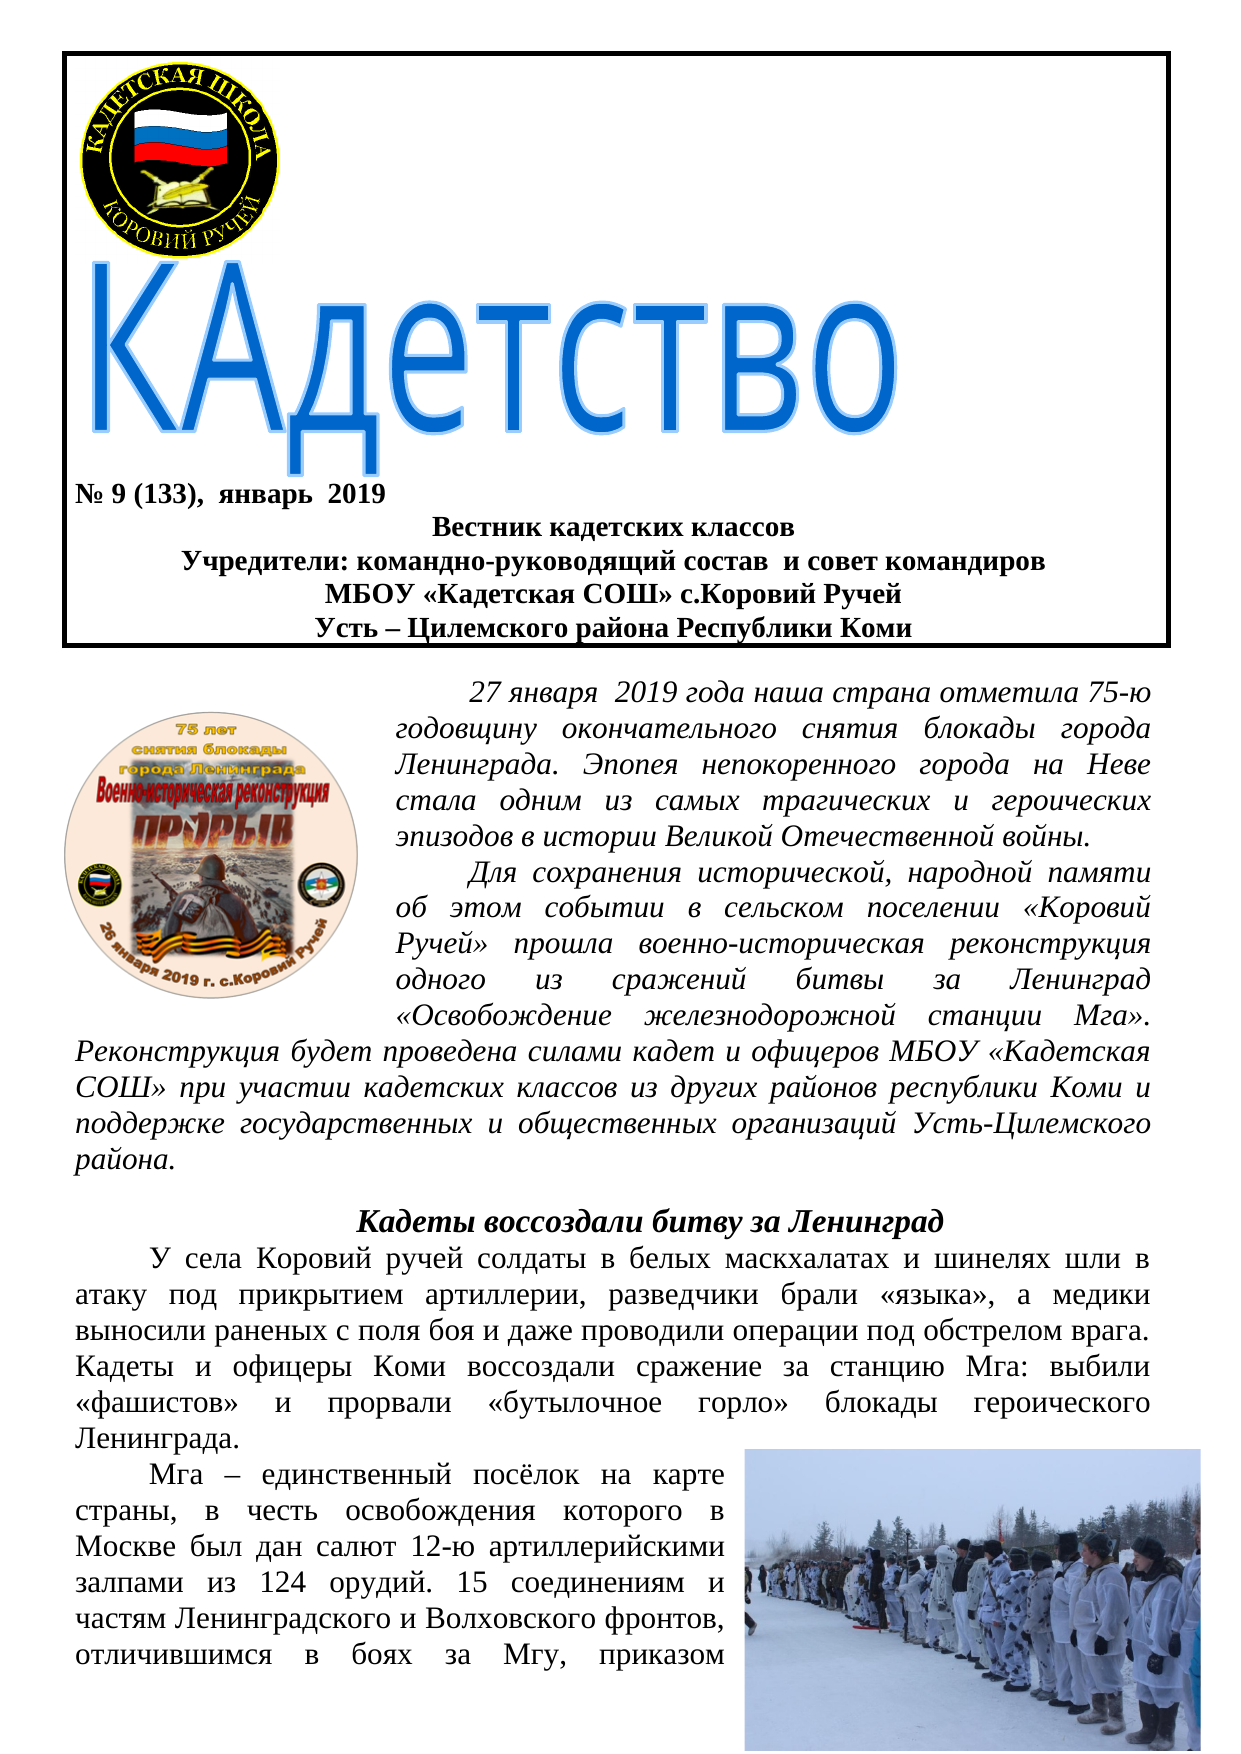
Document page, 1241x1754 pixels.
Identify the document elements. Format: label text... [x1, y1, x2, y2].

picture [75, 57, 282, 262]
text Для сохранения исторической, народной памяти об этом событии в сельском поселении «Коровий Ручей» прошла военно-историческая реконструкция одного из сражений битвы за Ленинград «Освобождение железнодорожной станции Мга». Реконструкция будет проведена силами кадет и офицеров МБОУ «Кадетская СОШ» при участии кадетских классов из других районов республики Коми и поддержке государственных и общественных организаций Усть-Цилемского района. [75, 853, 1152, 1176]
picture [744, 1449, 1201, 1750]
text МБОУ «Кадетская СОШ» с.Коровий Ручей [75, 576, 1152, 603]
text Кадеты воссоздали битву за Ленинград [75, 1201, 1152, 1239]
text 27 января 2019 года наша страна отметила 75-ю годовщину окончательного снятия блокады города Ленинграда. Эпопея непокоренного города на Неве стала одним из самых трагических и героических эпизодов в истории Великой Отечественной войны. [75, 673, 1152, 853]
text Усть – Цилемского района Республики Коми [67, 603, 1166, 643]
picture [54, 708, 377, 1012]
text У села Коровий ручей солдаты в белых маскхалатах и шинелях шли в атаку под прикрытием артиллерии, разведчики брали «языка», а медики выносили раненых с поля боя и даже проводили операции под обстрелом врага. Кадеты и офицеры Коми воссоздали сражение за станцию Мга: выбили «фашистов» и прорвали «бутылочное горло» блокады героического Ленинграда. [75, 1239, 1152, 1455]
text Вестник кадетских классов [75, 509, 1152, 543]
text Учредители: командно-руководящий состав и совет командиров [75, 543, 1152, 576]
text № 9 (133), январь 2019 [75, 476, 1152, 509]
